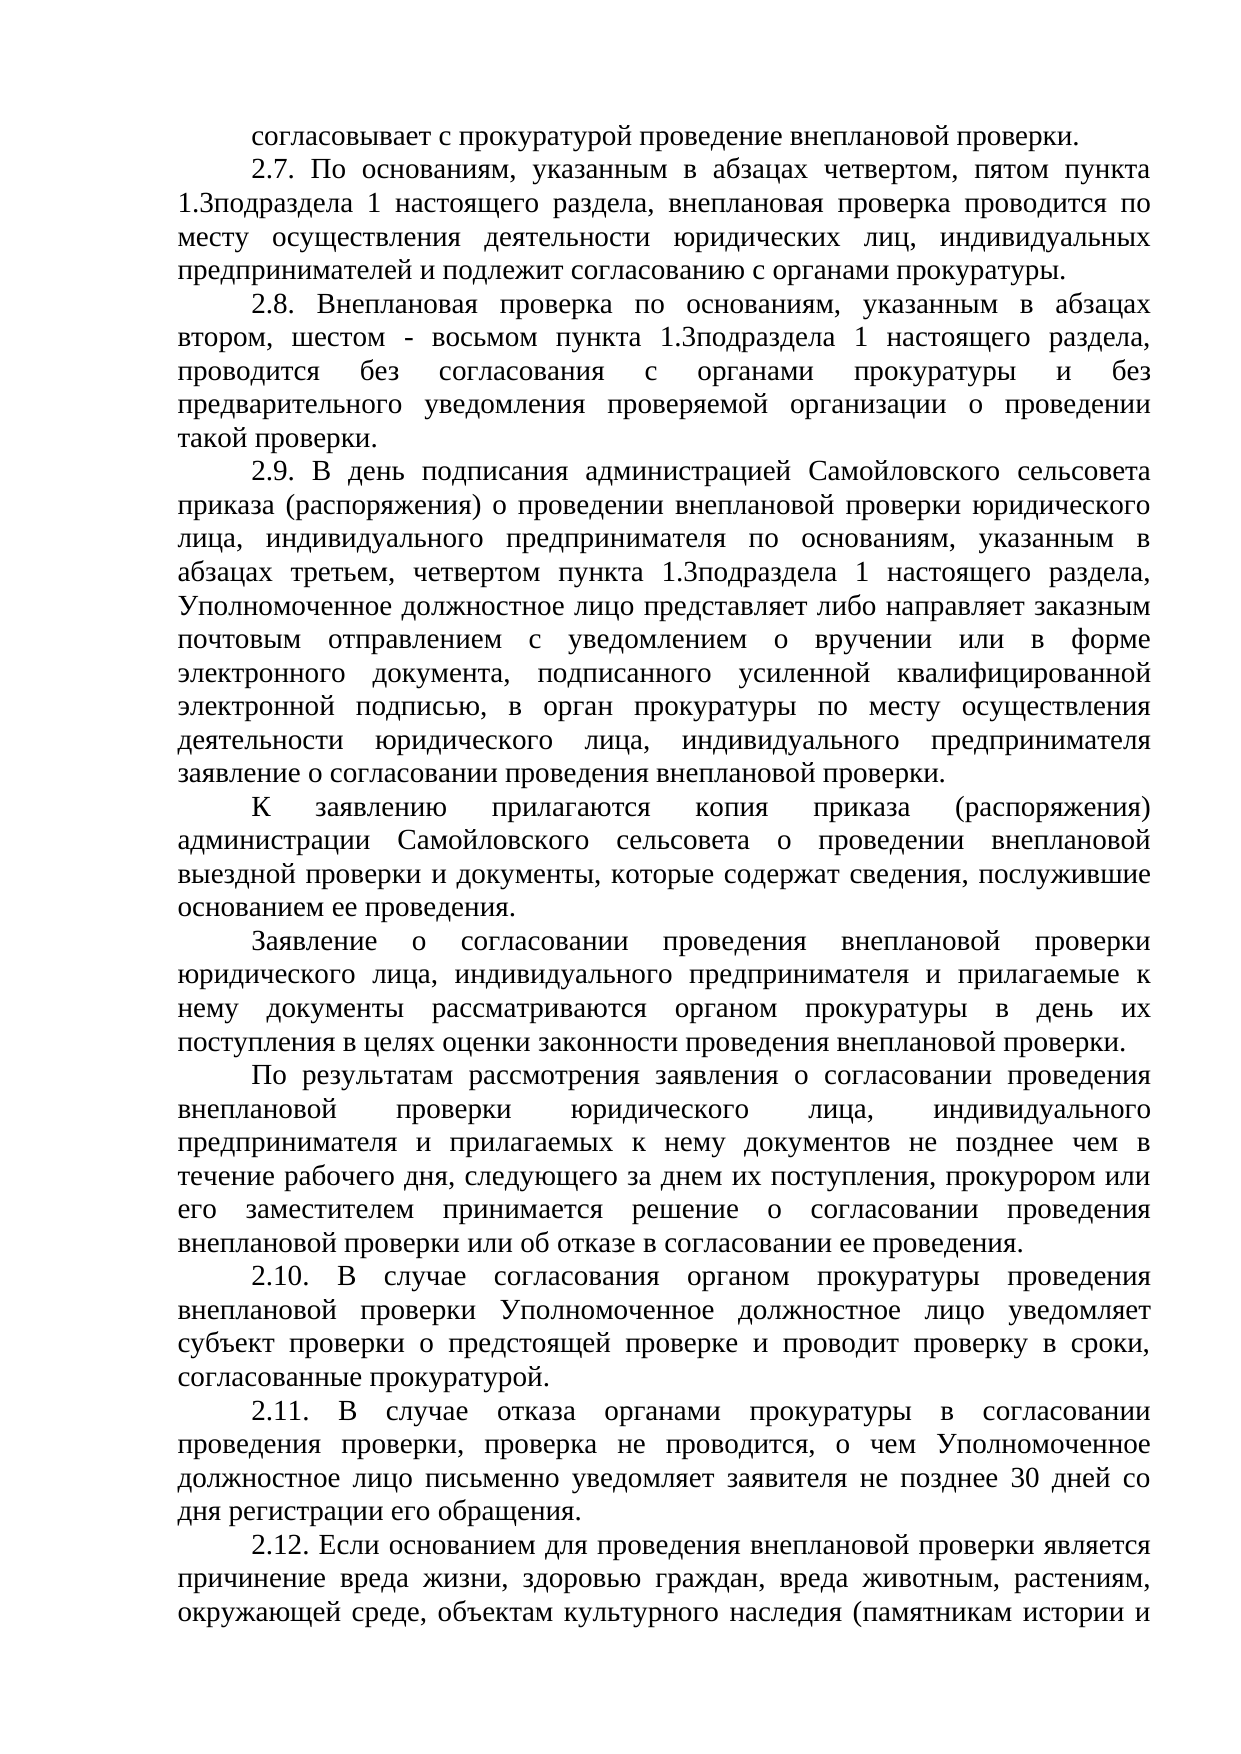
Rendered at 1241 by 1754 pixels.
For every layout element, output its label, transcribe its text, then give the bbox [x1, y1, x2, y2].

text По результатам рассмотрения заявления о согласовании проведения внеплановой проверки юридического лица, индивидуального предпринимателя и прилагаемых к нему документов не позднее чем в течение рабочего дня, следующего за днем их поступления, прокурором или его заместителем принимается решение о согласовании проведения внеплановой проверки или об отказе в согласовании ее проведения. [177, 1057, 1152, 1258]
text 2.9. В день подписания администрацией Самойловского сельсовета приказа (распоряжения) о проведении внеплановой проверки юридического лица, индивидуального предпринимателя по основаниям, указанным в абзацах третьем, четвертом пункта 1.3подраздела 1 настоящего раздела, Уполномоченное должностное лицо представляет либо направляет заказным почтовым отправлением с уведомлением о вручении или в форме электронного документа, подписанного усиленной квалифицированной электронной подписью, в орган прокуратуры по месту осуществления деятельности юридического лица, индивидуального предпринимателя заявление о согласовании проведения внеплановой проверки. [177, 453, 1152, 789]
text согласовывает с прокуратурой проведение внеплановой проверки. [177, 118, 1152, 152]
text К заявлению прилагаются копия приказа (распоряжения) администрации Самойловского сельсовета о проведении внеплановой выездной проверки и документы, которые содержат сведения, послужившие основанием ее проведения. [177, 789, 1152, 923]
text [177, 1527, 1152, 1627]
text 2.11. В случае отказа органами прокуратуры в согласовании проведения проверки, проверка не проводится, о чем Уполномоченное должностное лицо письменно уведомляет заявителя не позднее 30 дней со дня регистрации его обращения. [177, 1393, 1152, 1527]
text 2.7. По основаниям, указанным в абзацах четвертом, пятом пункта 1.3подраздела 1 настоящего раздела, внеплановая проверка проводится по месту осуществления деятельности юридических лиц, индивидуальных предпринимателей и подлежит согласованию с органами прокуратуры. [177, 152, 1152, 286]
text Заявление о согласовании проведения внеплановой проверки юридического лица, индивидуального предпринимателя и прилагаемые к нему документы рассматриваются органом прокуратуры в день их поступления в целях оценки законности проведения внеплановой проверки. [177, 923, 1152, 1057]
text 2.8. Внеплановая проверка по основаниям, указанным в абзацах втором, шестом - восьмом пункта 1.3подраздела 1 настоящего раздела, проводится без согласования с органами прокуратуры и без предварительного уведомления проверяемой организации о проведении такой проверки. [177, 286, 1152, 453]
text 2.10. В случае согласования органом прокуратуры проведения внеплановой проверки Уполномоченное должностное лицо уведомляет субъект проверки о предстоящей проверке и проводит проверку в сроки, согласованные прокуратурой. [177, 1258, 1152, 1393]
